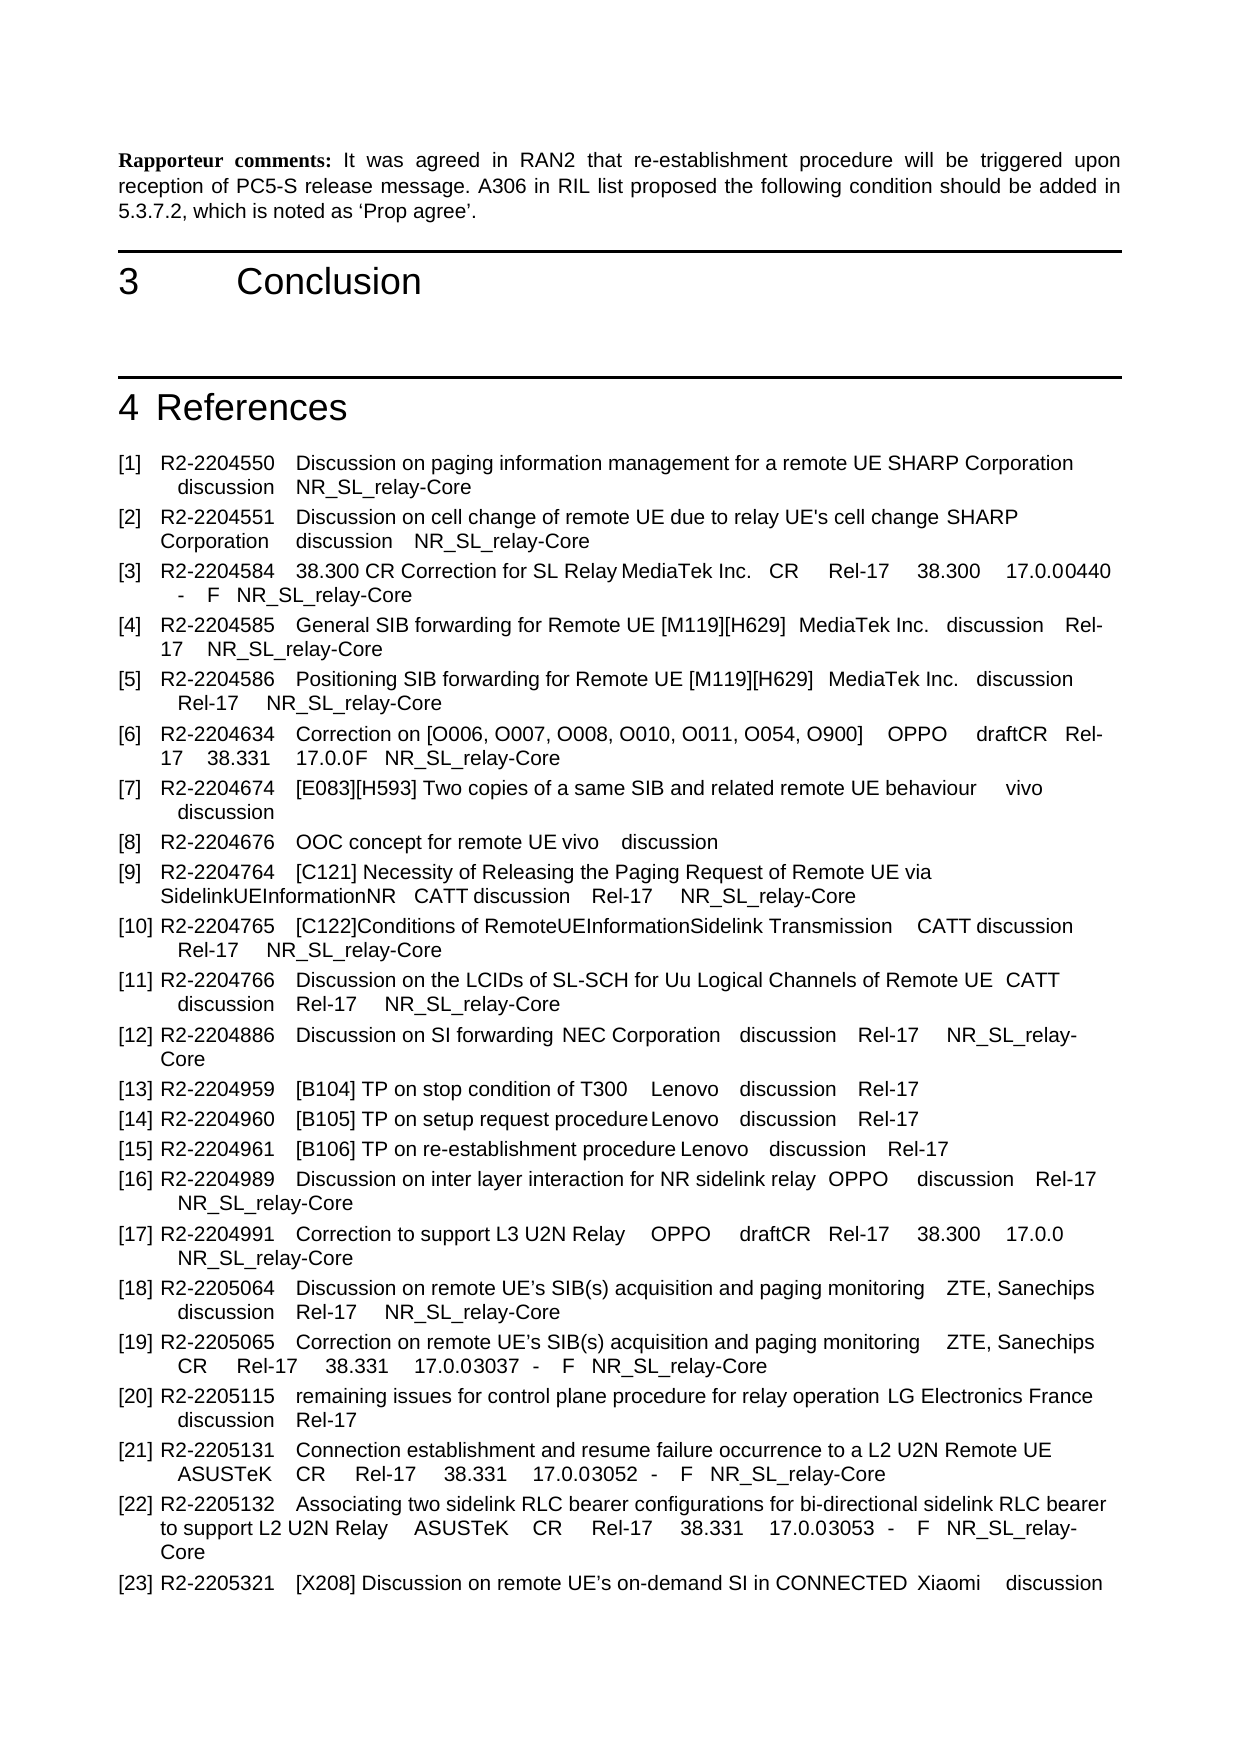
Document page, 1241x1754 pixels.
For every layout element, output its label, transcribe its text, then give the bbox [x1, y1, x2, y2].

title R2-2204585 General SIB forwarding for Remote UE [M119][H629] MediaTek Inc. discussion Rel-17 NR_SL_relay-Core [118, 613, 1122, 661]
subtitle 3 Conclusion [118, 253, 1122, 303]
title R2-2204764 [C121] Necessity of Releasing the Paging Request of Remote UE via SidelinkUEInformationNR CATT discussion Rel-17 NR_SL_relay-Core [118, 860, 1122, 908]
title R2-2204584 38.300 CR Correction for SL Relay MediaTek Inc. CR Rel-17 38.300 17.0.0 0440 - F NR_SL_relay-Core [118, 559, 1122, 607]
title R2-2205131 Connection establishment and resume failure occurrence to a L2 U2N Remote UE ASUSTeK CR Rel-17 38.331 17.0.0 3052 - F NR_SL_relay-Core [118, 1438, 1122, 1486]
subtitle References [118, 379, 1122, 428]
title R2-2204886 Discussion on SI forwarding NEC Corporation discussion Rel-17 NR_SL_relay-Core [118, 1022, 1122, 1070]
text Rapporteur comments: It was agreed in RAN2 that re-establishment procedure will be triggered upon reception of PC5-S release message. A306 in RIL list proposed the following condition should be added in 5.3.7.2, which is noted as ‘Prop agree’. [118, 147, 1122, 223]
title R2-2204991 Correction to support L3 U2N Relay OPPO draftCR Rel-17 38.300 17.0.0 NR_SL_relay-Core [118, 1221, 1122, 1269]
title R2-2204586 Positioning SIB forwarding for Remote UE [M119][H629] MediaTek Inc. discussion Rel-17 NR_SL_relay-Core [118, 667, 1122, 715]
title R2-2204674 [E083][H593] Two copies of a same SIB and related remote UE behaviour vivo discussion [118, 776, 1122, 823]
title R2-2204634 Correction on [O006, O007, O008, O010, O011, O054, O900] OPPO draftCR Rel-17 38.331 17.0.0 F NR_SL_relay-Core [118, 721, 1122, 769]
title R2-2204959 [B104] TP on stop condition of T300 Lenovo discussion Rel-17 [118, 1077, 1122, 1101]
title R2-2204766 Discussion on the LCIDs of SL-SCH for Uu Logical Channels of Remote UE CATT discussion Rel-17 NR_SL_relay-Core [118, 968, 1122, 1016]
title R2-2205064 Discussion on remote UE’s SIB(s) acquisition and paging monitoring ZTE, Sanechips discussion Rel-17 NR_SL_relay-Core [118, 1276, 1122, 1323]
title R2-2204765 [C122]Conditions of RemoteUEInformationSidelink Transmission CATT discussion Rel-17 NR_SL_relay-Core [118, 914, 1122, 962]
title R2-2204989 Discussion on inter layer interaction for NR sidelink relay OPPO discussion Rel-17 NR_SL_relay-Core [118, 1167, 1122, 1215]
title R2-2204676 OOC concept for remote UE vivo discussion [118, 830, 1122, 854]
title R2-2205132 Associating two sidelink RLC bearer configurations for bi-directional sidelink RLC bearer to support L2 U2N Relay ASUSTeK CR Rel-17 38.331 17.0.0 3053 - F NR_SL_relay-Core [118, 1492, 1122, 1564]
title R2-2204961 [B106] TP on re-establishment procedure Lenovo discussion Rel-17 [118, 1137, 1122, 1161]
title R2-2204550 Discussion on paging information management for a remote UE SHARP Corporation discussion NR_SL_relay-Core [118, 451, 1122, 498]
title R2-2205321 [X208] Discussion on remote UE’s on-demand SI in CONNECTED Xiaomi discussion [118, 1570, 1122, 1594]
title R2-2204960 [B105] TP on setup request procedure Lenovo discussion Rel-17 [118, 1107, 1122, 1131]
title R2-2204551 Discussion on cell change of remote UE due to relay UE's cell change SHARP Corporation discussion NR_SL_relay-Core [118, 505, 1122, 553]
title R2-2205115 remaining issues for control plane procedure for relay operation LG Electronics France discussion Rel-17 [118, 1384, 1122, 1432]
title R2-2205065 Correction on remote UE’s SIB(s) acquisition and paging monitoring ZTE, Sanechips CR Rel-17 38.331 17.0.0 3037 - F NR_SL_relay-Core [118, 1330, 1122, 1378]
